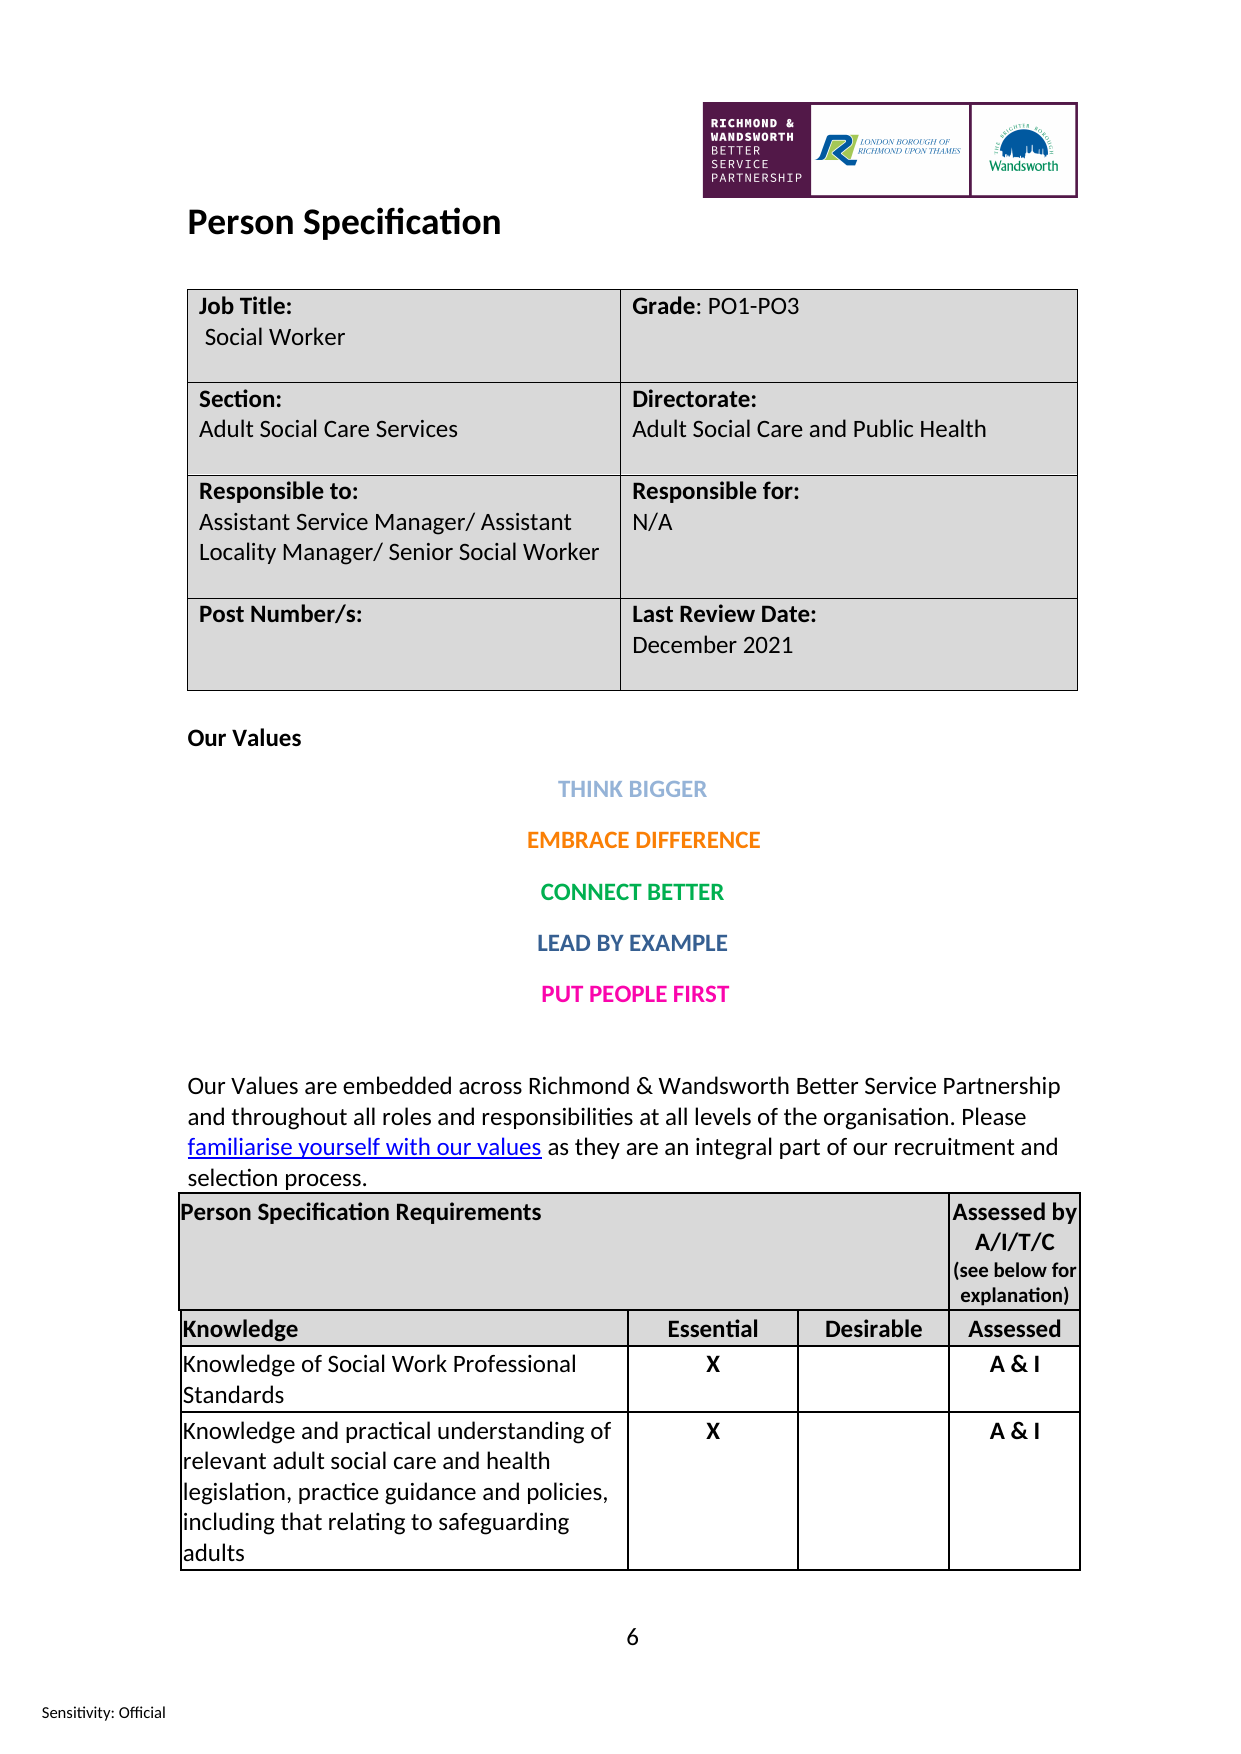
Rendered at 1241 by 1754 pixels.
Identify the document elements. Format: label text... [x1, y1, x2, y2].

table_cell Directorate: Adult Social Care and Public Health [621, 383, 1077, 474]
table_cell Responsible to: Assistant Service Manager/ Assistant Locality Manager/ Senior Social Worker [188, 476, 620, 598]
table_cell A & I [950, 1413, 1079, 1569]
text Person Specification [187, 198, 1078, 243]
table_cell X [629, 1413, 797, 1569]
table_cell Desirable [799, 1311, 948, 1345]
table_cell Responsible for: N/A [621, 476, 1077, 598]
text Our Values [187, 722, 1078, 752]
text CONNECT BETTER [187, 876, 1078, 906]
table_cell Post Number/s: [188, 599, 620, 690]
text LEAD BY EXAMPLE [187, 927, 1078, 958]
table_cell Last Review Date: December 2021 [621, 599, 1077, 690]
table_cell Essential [629, 1311, 797, 1345]
table_header Grade: PO1-PO3 [621, 290, 1077, 382]
table_cell Section: Adult Social Care Services [188, 383, 620, 474]
table_cell Knowledge of Social Work Professional Standards [182, 1347, 627, 1411]
text EMBRACE DIFFERENCE [187, 824, 1078, 855]
table_header Job Title: Social Worker [188, 290, 620, 382]
text Our Values are embedded across Richmond & Wandsworth Better Service Partnership and throughout all roles and responsibilities at all levels of the organisation. Please familiarise yourself with our values as they are an integral part of our recruitment and selection process. [187, 1070, 1078, 1192]
table_cell A & I [950, 1347, 1079, 1411]
table_cell Knowledge [182, 1311, 627, 1345]
text THINK BIGGER [187, 773, 1078, 804]
text PUT PEOPLE FIRST [187, 978, 1078, 1009]
table_cell Assessed [950, 1311, 1079, 1345]
table_header Assessed by A/I/T/C (see below for explanation) [950, 1194, 1079, 1309]
table_cell [799, 1413, 948, 1569]
picture [702, 102, 1078, 198]
table_header Person Specification Requirements [180, 1194, 948, 1309]
table_cell Knowledge and practical understanding of relevant adult social care and health legislation, practice guidance and policies, including that relating to safeguarding adults [182, 1413, 627, 1569]
table_cell [799, 1347, 948, 1411]
table_cell X [629, 1347, 797, 1411]
